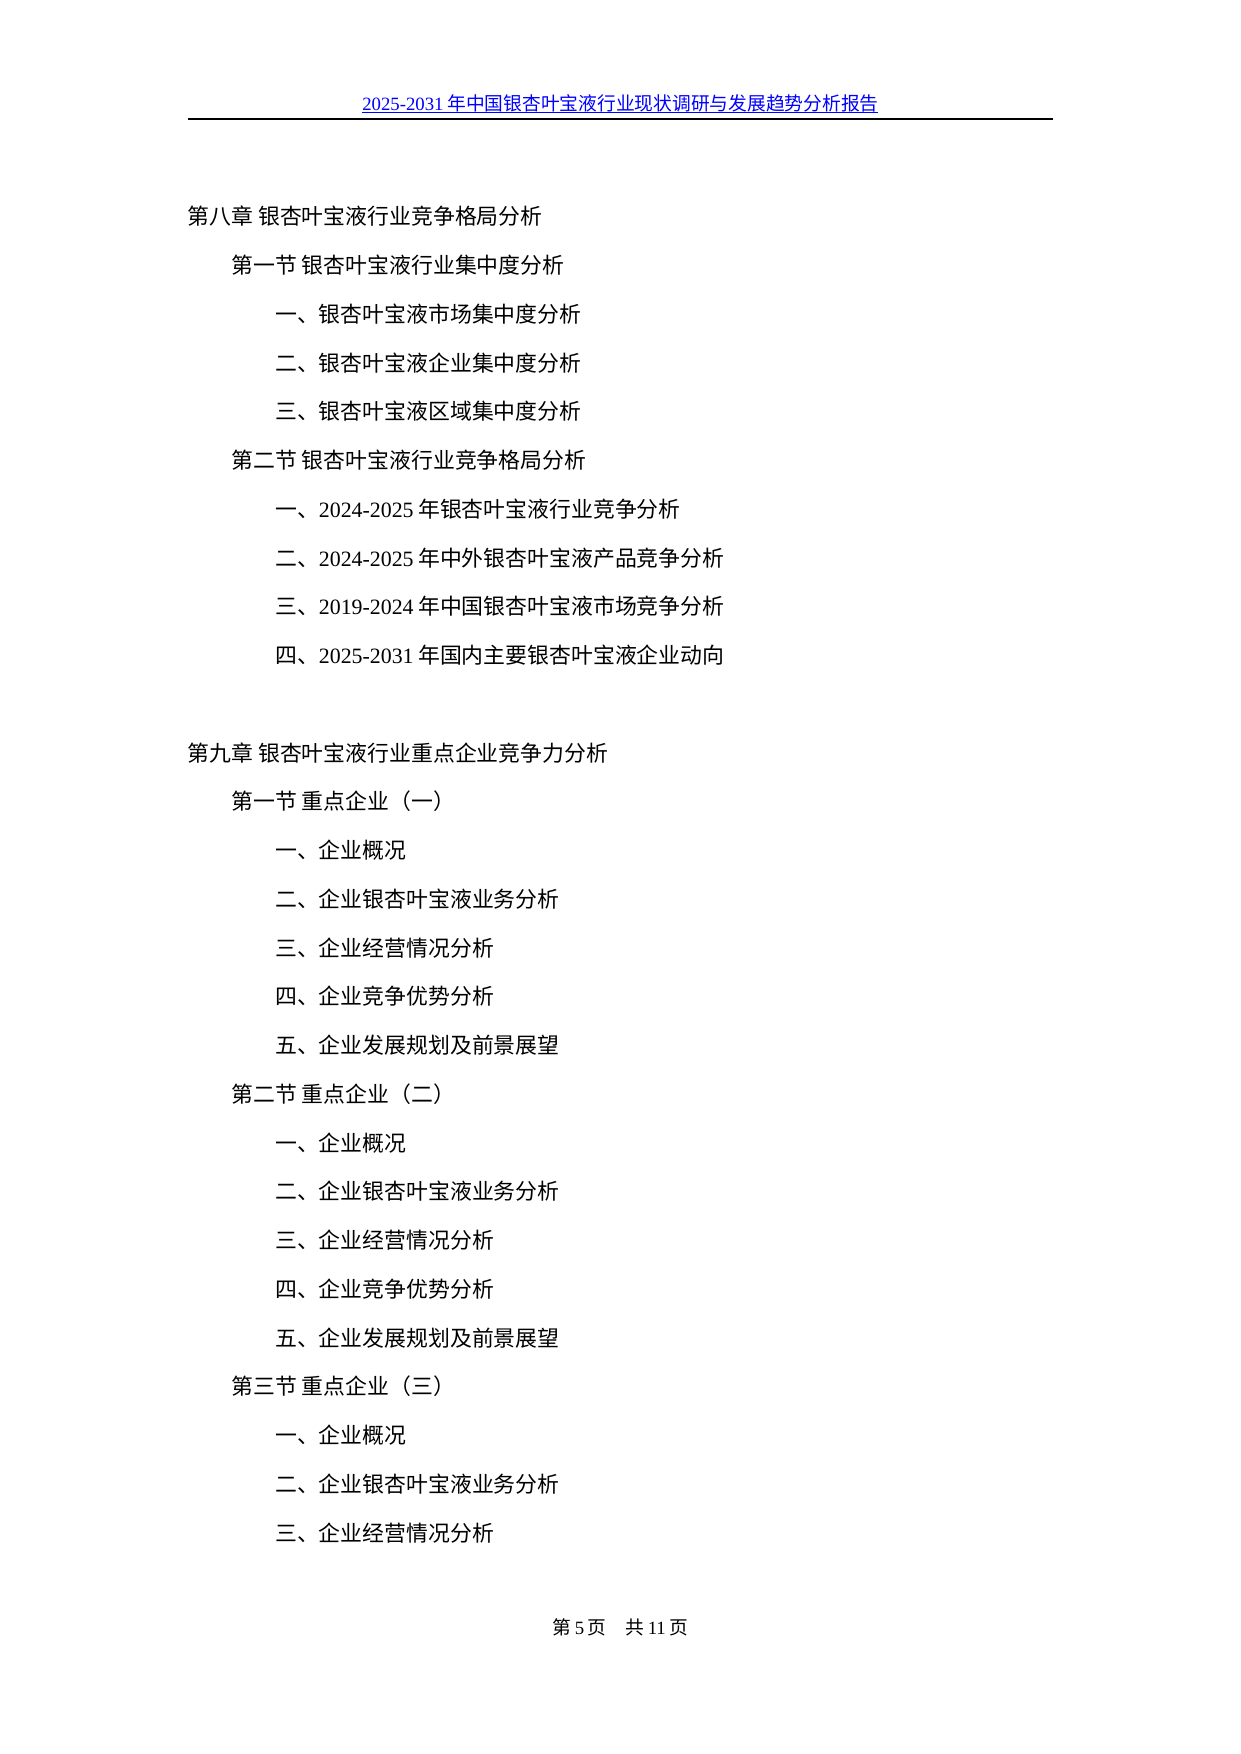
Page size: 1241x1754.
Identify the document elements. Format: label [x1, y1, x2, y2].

text [187, 150, 1053, 1548]
